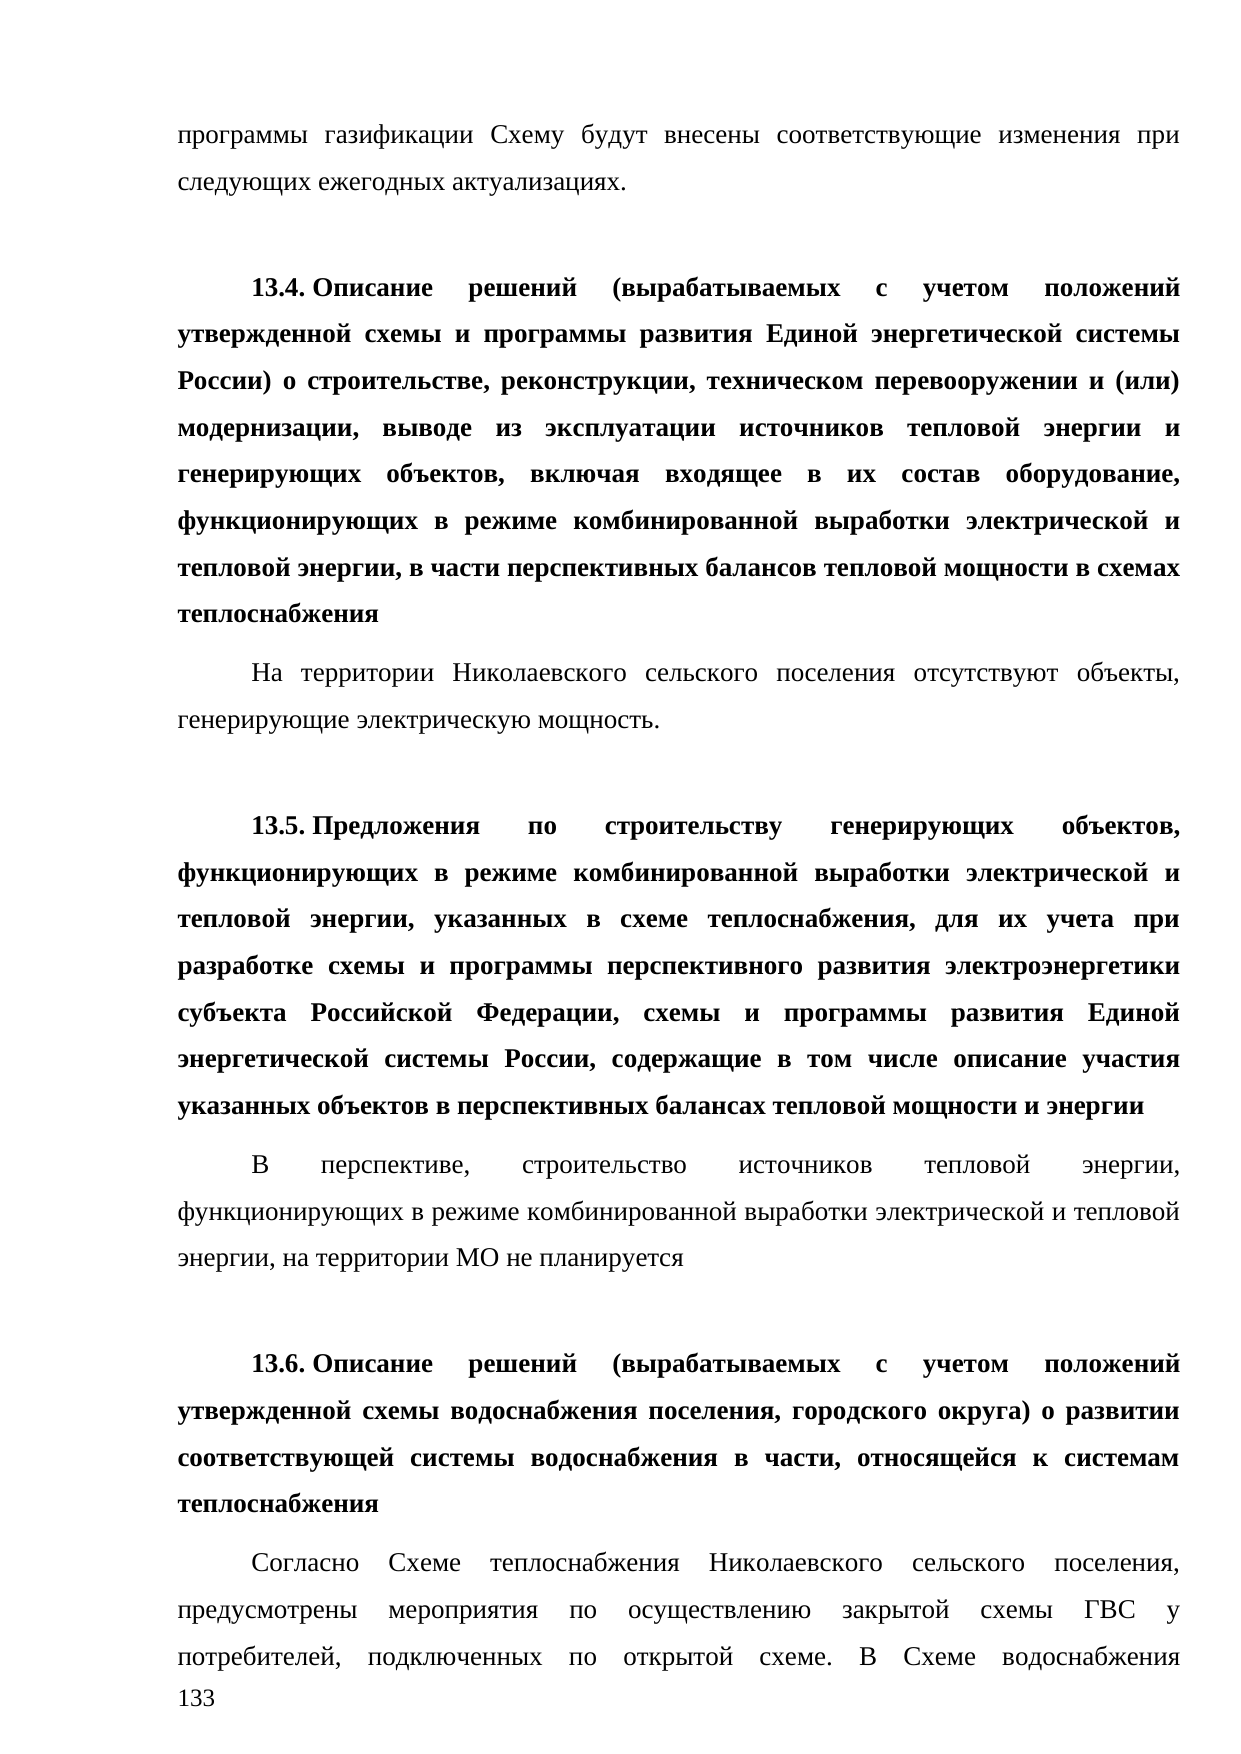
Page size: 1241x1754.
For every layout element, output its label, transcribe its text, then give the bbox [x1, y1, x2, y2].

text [177, 1546, 1181, 1671]
text Предложения по строительству генерирующих объектов, функционирующих в режиме комбинированной выработки электрической и тепловой энергии, указанных в схеме теплоснабжения, для их учета при разработке схемы и программы перспективного развития электроэнергетики субъекта Российской Федерации, схемы и программы развития Единой энергетической системы России, содержащие в том числе описание участия указанных объектов в перспективных балансах тепловой мощности и энергии [177, 809, 1181, 1120]
text Описание решений (вырабатываемых с учетом положений утвержденной схемы и программы развития Единой энергетической системы России) о строительстве, реконструкции, техническом перевооружении и (или) модернизации, выводе из эксплуатации источников тепловой энергии и генерирующих объектов, включая входящее в их состав оборудование, функционирующих в режиме комбинированной выработки электрической и тепловой энергии, в части перспективных балансов тепловой мощности в схемах теплоснабжения [177, 271, 1181, 628]
text В перспективе, строительство источников тепловой энергии, функционирующих в режиме комбинированной выработки электрической и тепловой энергии, на территории МО не планируется [177, 1148, 1181, 1273]
text Описание решений (вырабатываемых с учетом положений утвержденной схемы водоснабжения поселения, городского округа) о развитии соответствующей системы водоснабжения в части, относящейся к системам теплоснабжения [177, 1347, 1181, 1518]
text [177, 118, 1181, 196]
text На территории Николаевского сельского поселения отсутствуют объекты, генерирующие электрическую мощность. [177, 656, 1181, 734]
